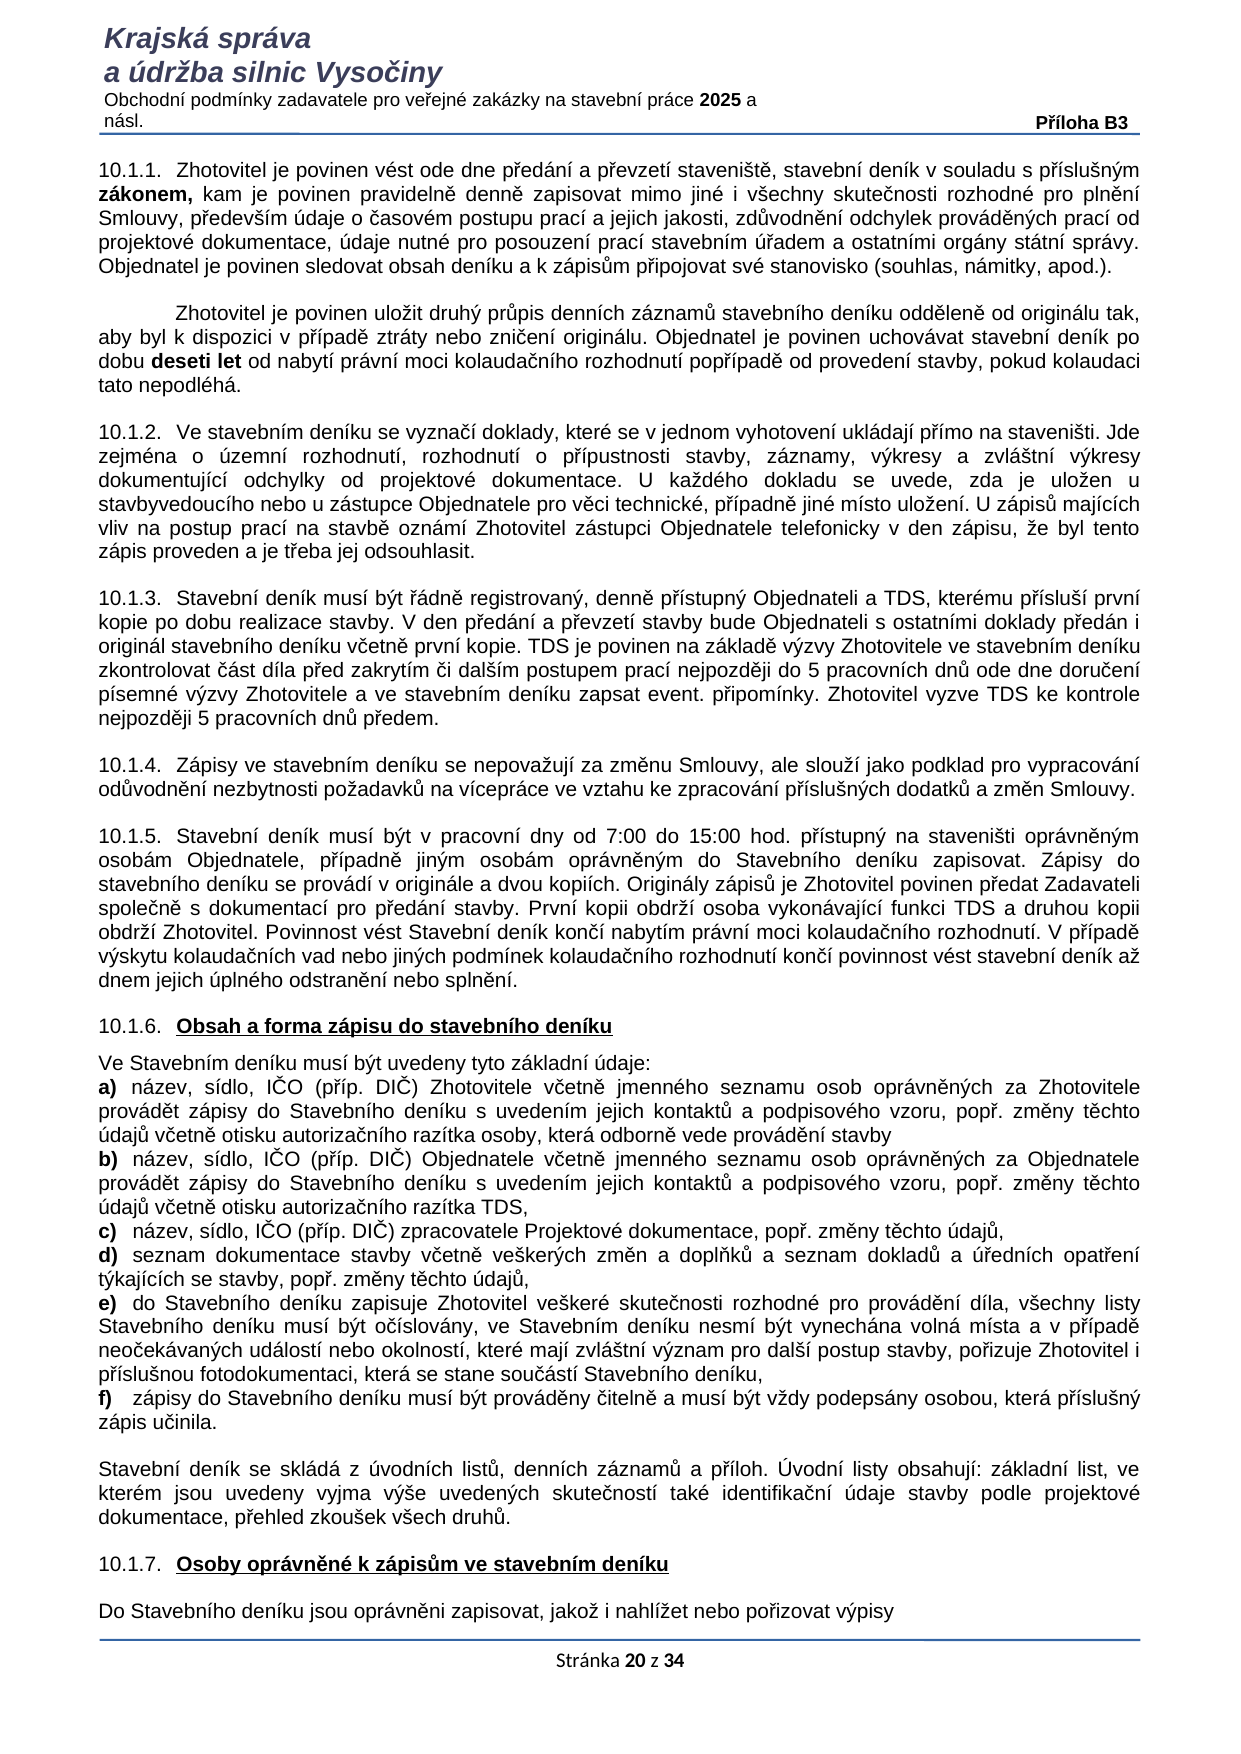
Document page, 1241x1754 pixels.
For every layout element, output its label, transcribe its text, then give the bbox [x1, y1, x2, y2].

list Zhotovitel je povinen vést ode dne předání a převzetí staveniště, stavební deník v souladu s příslušným zákonem, kam je povinen pravidelně denně zapisovat mimo jiné i všechny skutečnosti rozhodné pro plnění Smlouvy, především údaje o časovém postupu prací a jejich jakosti, zdůvodnění odchylek prováděných prací od projektové dokumentace, údaje nutné pro posouzení prací stavebním úřadem a ostatními orgány státní správy. Objednatel je povinen sledovat obsah deníku a k zápisům připojovat své stanovisko (souhlas, námitky, apod.). [98, 158, 1142, 278]
list Stavební deník musí být řádně registrovaný, denně přístupný Objednateli a TDS, kterému přísluší první kopie po dobu realizace stavby. V den předání a převzetí stavby bude Objednateli s ostatními doklady předán i originál stavebního deníku včetně první kopie. TDS je povinen na základě výzvy Zhotovitele ve stavebním deníku zkontrolovat část díla před zakrytím či dalším postupem prací nejpozději do 5 pracovních dnů ode dne doručení písemné výzvy Zhotovitele a ve stavebním deníku zapsat event. připomínky. Zhotovitel vyzve TDS ke kontrole nejpozději 5 pracovních dnů předem. [98, 586, 1142, 730]
list název, sídlo, IČO (příp. DIČ) zpracovatele Projektové dokumentace, popř. změny těchto údajů, [98, 1218, 1142, 1242]
list Zápisy ve stavebním deníku se nepovažují za změnu Smlouvy, ale slouží jako podklad pro vypracování odůvodnění nezbytnosti požadavků na vícepráce ve vztahu ke zpracování příslušných dodatků a změn Smlouvy. [98, 753, 1142, 801]
list do Stavebního deníku zapisuje Zhotovitel veškeré skutečnosti rozhodné pro provádění díla, všechny listy Stavebního deníku musí být očíslovány, ve Stavebním deníku nesmí být vynechána volná místa a v případě neočekávaných událostí nebo okolností, které mají zvláštní význam pro další postup stavby, pořizuje Zhotovitel i příslušnou fotodokumentaci, která se stane součástí Stavebního deníku, [98, 1290, 1142, 1386]
list Ve stavebním deníku se vyznačí doklady, které se v jednom vyhotovení ukládají přímo na staveništi. Jde zejména o územní rozhodnutí, rozhodnutí o přípustnosti stavby, záznamy, výkresy a zvláštní výkresy dokumentující odchylky od projektové dokumentace. U každého dokladu se uvede, zda je uložen u stavbyvedoucího nebo u zástupce Objednatele pro věci technické, případně jiné místo uložení. U zápisů majících vliv na postup prací na stavbě oznámí Zhotovitel zástupci Objednatele telefonicky v den zápisu, že byl tento zápis proveden a je třeba jej odsouhlasit. [98, 419, 1142, 563]
list Osoby oprávněné k zápisům ve stavebním deníku [98, 1552, 1142, 1576]
list seznam dokumentace stavby včetně veškerých změn a doplňků a seznam dokladů a úředních opatření týkajících se stavby, popř. změny těchto údajů, [98, 1242, 1142, 1290]
list Obsah a forma zápisu do stavebního deníku [98, 1014, 1142, 1038]
text Do Stavebního deníku jsou oprávněni zapisovat, jakož i nahlížet nebo pořizovat výpisy [98, 1599, 1142, 1623]
list zápisy do Stavebního deníku musí být prováděny čitelně a musí být vždy podepsány osobou, která příslušný zápis učinila. [98, 1386, 1142, 1434]
list název, sídlo, IČO (příp. DIČ) Objednatele včetně jmenného seznamu osob oprávněných za Objednatele provádět zápisy do Stavebního deníku s uvedením jejich kontaktů a podpisového vzoru, popř. změny těchto údajů včetně otisku autorizačního razítka TDS, [98, 1147, 1142, 1218]
text Zhotovitel je povinen uložit druhý průpis denních záznamů stavebního deníku odděleně od originálu tak, aby byl k dispozici v případě ztráty nebo zničení originálu. Objednatel je povinen uchovávat stavební deník po dobu deseti let od nabytí právní moci kolaudačního rozhodnutí popřípadě od provedení stavby, pokud kolaudaci tato nepodléhá. [98, 301, 1142, 397]
text Stavební deník se skládá z úvodních listů, denních záznamů a příloh. Úvodní listy obsahují: základní list, ve kterém jsou uvedeny vyjma výše uvedených skutečností také identifikační údaje stavby podle projektové dokumentace, přehled zkoušek všech druhů. [98, 1457, 1142, 1529]
list Stavební deník musí být v pracovní dny od 7:00 do 15:00 hod. přístupný na staveništi oprávněným osobám Objednatele, případně jiným osobám oprávněným do Stavebního deníku zapisovat. Zápisy do stavebního deníku se provádí v originále a dvou kopiích. Originály zápisů je Zhotovitel povinen předat Zadavateli společně s dokumentací pro předání stavby. První kopii obdrží osoba vykonávající funkci TDS a druhou kopii obdrží Zhotovitel. Povinnost vést Stavební deník končí nabytím právní moci kolaudačního rozhodnutí. V případě výskytu kolaudačních vad nebo jiných podmínek kolaudačního rozhodnutí končí povinnost vést stavební deník až dnem jejich úplného odstranění nebo splnění. [98, 824, 1142, 991]
text Ve Stavebním deníku musí být uvedeny tyto základní údaje: [98, 1051, 1142, 1075]
list název, sídlo, IČO (příp. DIČ) Zhotovitele včetně jmenného seznamu osob oprávněných za Zhotovitele provádět zápisy do Stavebního deníku s uvedením jejich kontaktů a podpisového vzoru, popř. změny těchto údajů včetně otisku autorizačního razítka osoby, která odborně vede provádění stavby [98, 1075, 1142, 1147]
